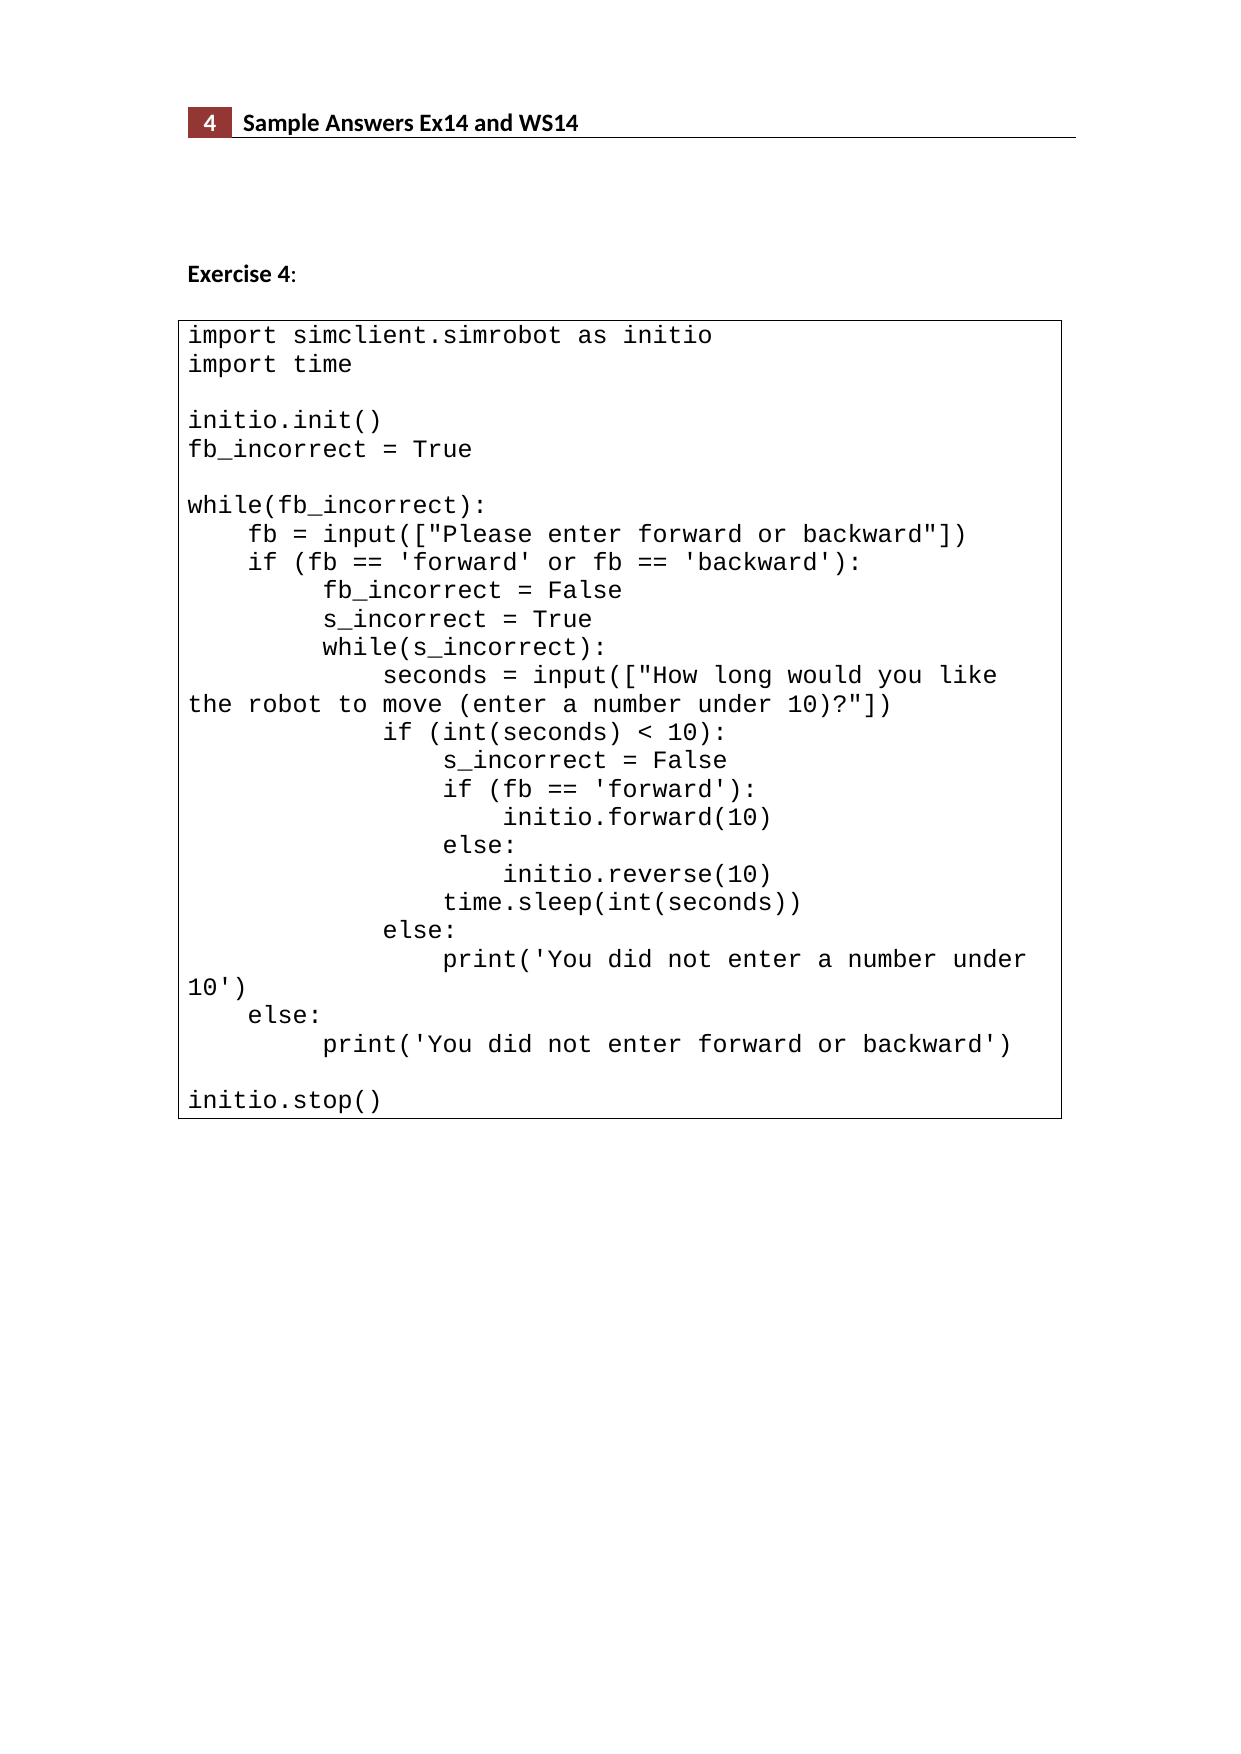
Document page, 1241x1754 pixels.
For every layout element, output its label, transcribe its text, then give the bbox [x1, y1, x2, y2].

text while(s_incorrect): [187, 634, 1053, 663]
text fb = input(["Please enter forward or backward"]) [187, 521, 1053, 549]
text time.sleep(int(seconds)) [187, 889, 1053, 918]
text s_incorrect = False [187, 748, 1053, 776]
text initio.forward(10) [187, 804, 1053, 833]
text fb_incorrect = True [187, 436, 1053, 464]
text fb_incorrect = False [187, 578, 1053, 606]
text initio.reverse(10) [187, 861, 1053, 889]
text print('You did not enter a number under 10') [187, 946, 1053, 1003]
text import time [187, 351, 1053, 379]
text s_incorrect = True [187, 606, 1053, 634]
text else: [187, 833, 1053, 861]
text initio.stop() [179, 1085, 1061, 1118]
text if (fb == 'forward'): [187, 776, 1053, 804]
text Exercise 4: [187, 259, 1053, 289]
text initio.init() [187, 408, 1053, 436]
text while(fb_incorrect): [187, 493, 1053, 521]
text else: [187, 1003, 1053, 1031]
text seconds = input(["How long would you like the robot to move (enter a number under 10)?"]) [187, 663, 1053, 719]
text import simclient.simrobot as initio [179, 321, 1061, 351]
text print('You did not enter forward or backward') [187, 1031, 1053, 1059]
text if (int(seconds) < 10): [187, 719, 1053, 748]
text else: [187, 918, 1053, 946]
text if (fb == 'forward' or fb == 'backward'): [187, 549, 1053, 578]
